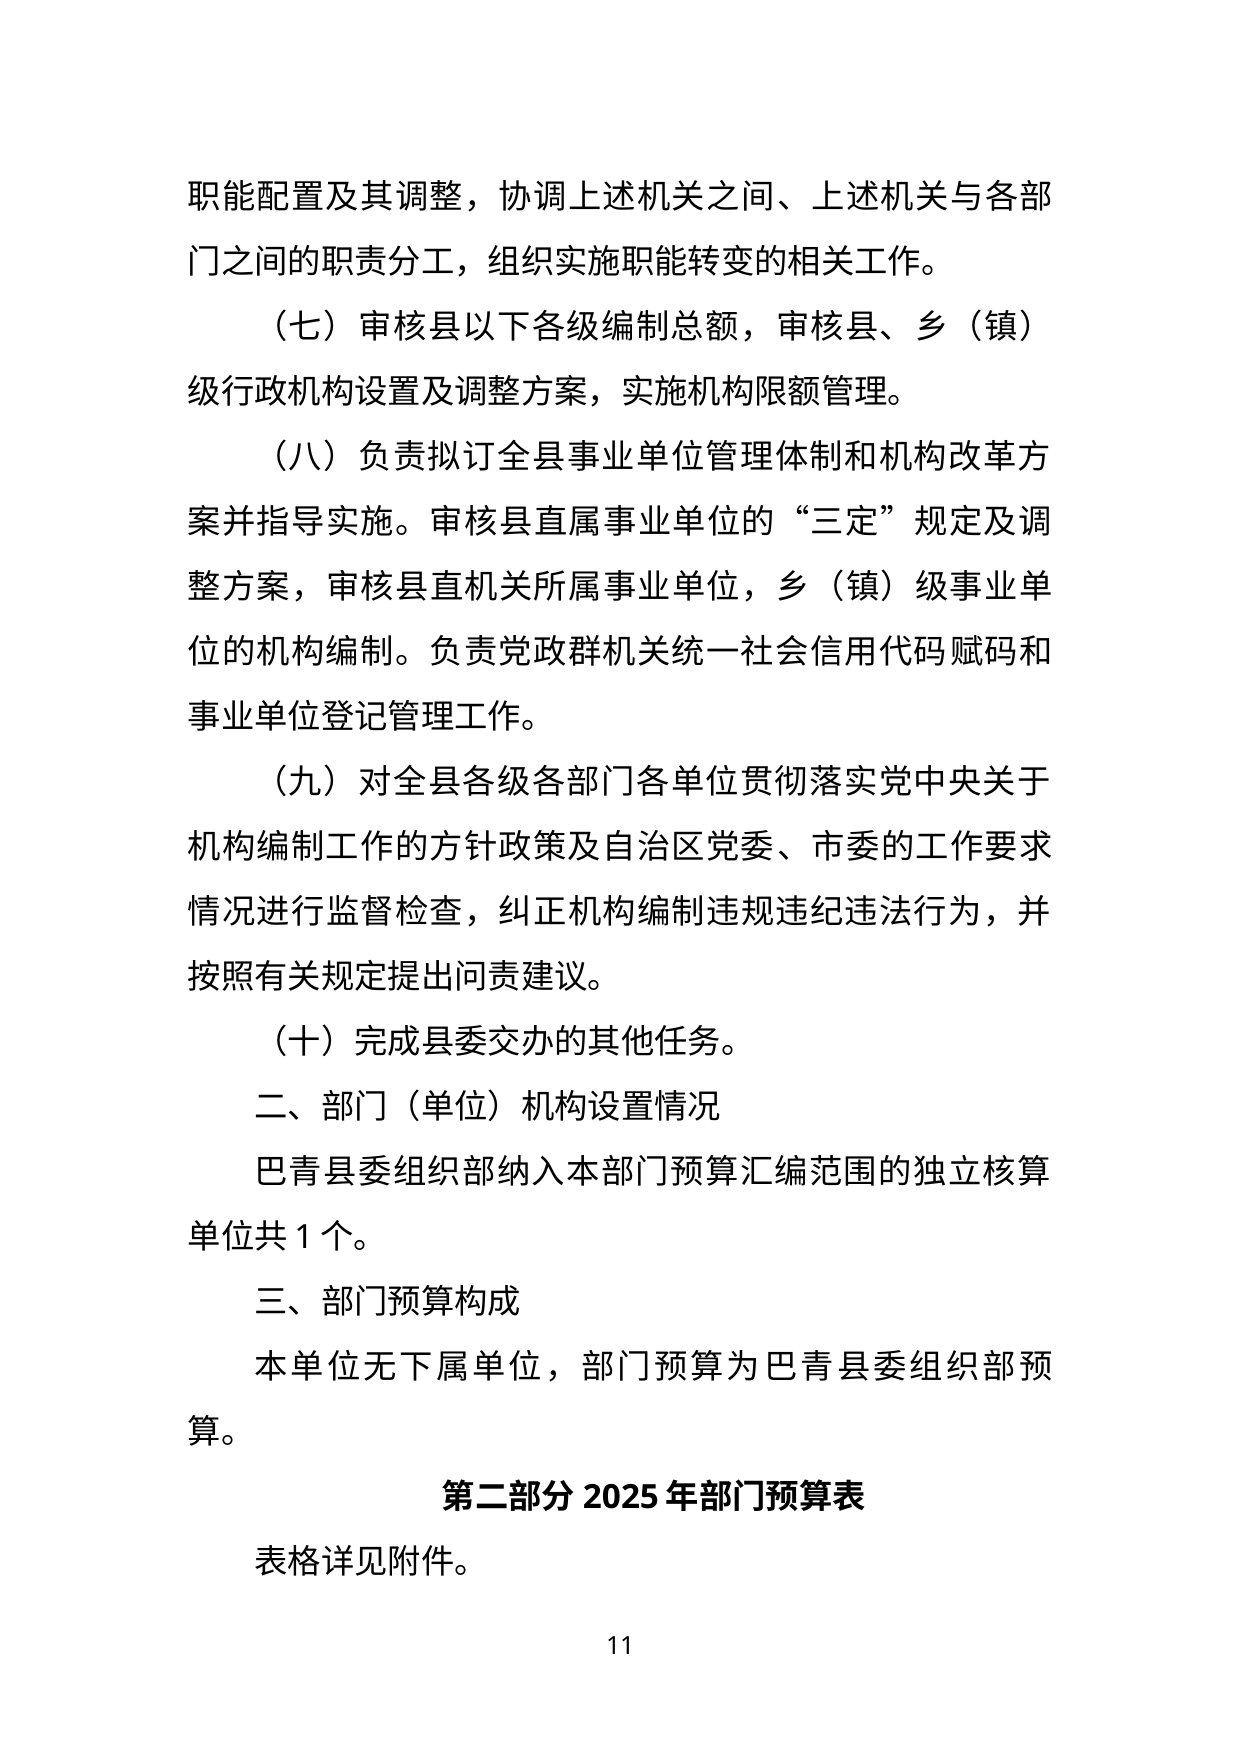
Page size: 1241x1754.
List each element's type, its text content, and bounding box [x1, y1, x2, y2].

text （十）完成县委交办的其他任务。 [187, 1007, 1053, 1072]
text （七）审核县以下各级编制总额，审核县、乡（镇）级行政机构设置及调整方案，实施机构限额管理。 [187, 292, 1053, 422]
text 巴青县委组织部纳入本部门预算汇编范围的独立核算单位共1个。 [187, 1137, 1053, 1267]
text 三、部门预算构成 [187, 1267, 1053, 1332]
text 表格详见附件。 [187, 1527, 1053, 1592]
text 二、部门（单位）机构设置情况 [187, 1072, 1053, 1137]
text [187, 162, 1053, 292]
text （九）对全县各级各部门各单位贯彻落实党中央关于机构编制工作的方针政策及自治区党委、市委的工作要求情况进行监督检查，纠正机构编制违规违纪违法行为，并按照有关规定提出问责建议。 [187, 747, 1053, 1007]
text 本单位无下属单位，部门预算为巴青县委组织部预算。 [187, 1332, 1053, 1462]
text （八）负责拟订全县事业单位管理体制和机构改革方案并指导实施。审核县直属事业单位的“三定”规定及调整方案，审核县直机关所属事业单位，乡（镇）级事业单位的机构编制。负责党政群机关统一社会信用代码赋码和事业单位登记管理工作。 [187, 422, 1053, 747]
text 第二部分 2025年部门预算表 [187, 1462, 1053, 1527]
